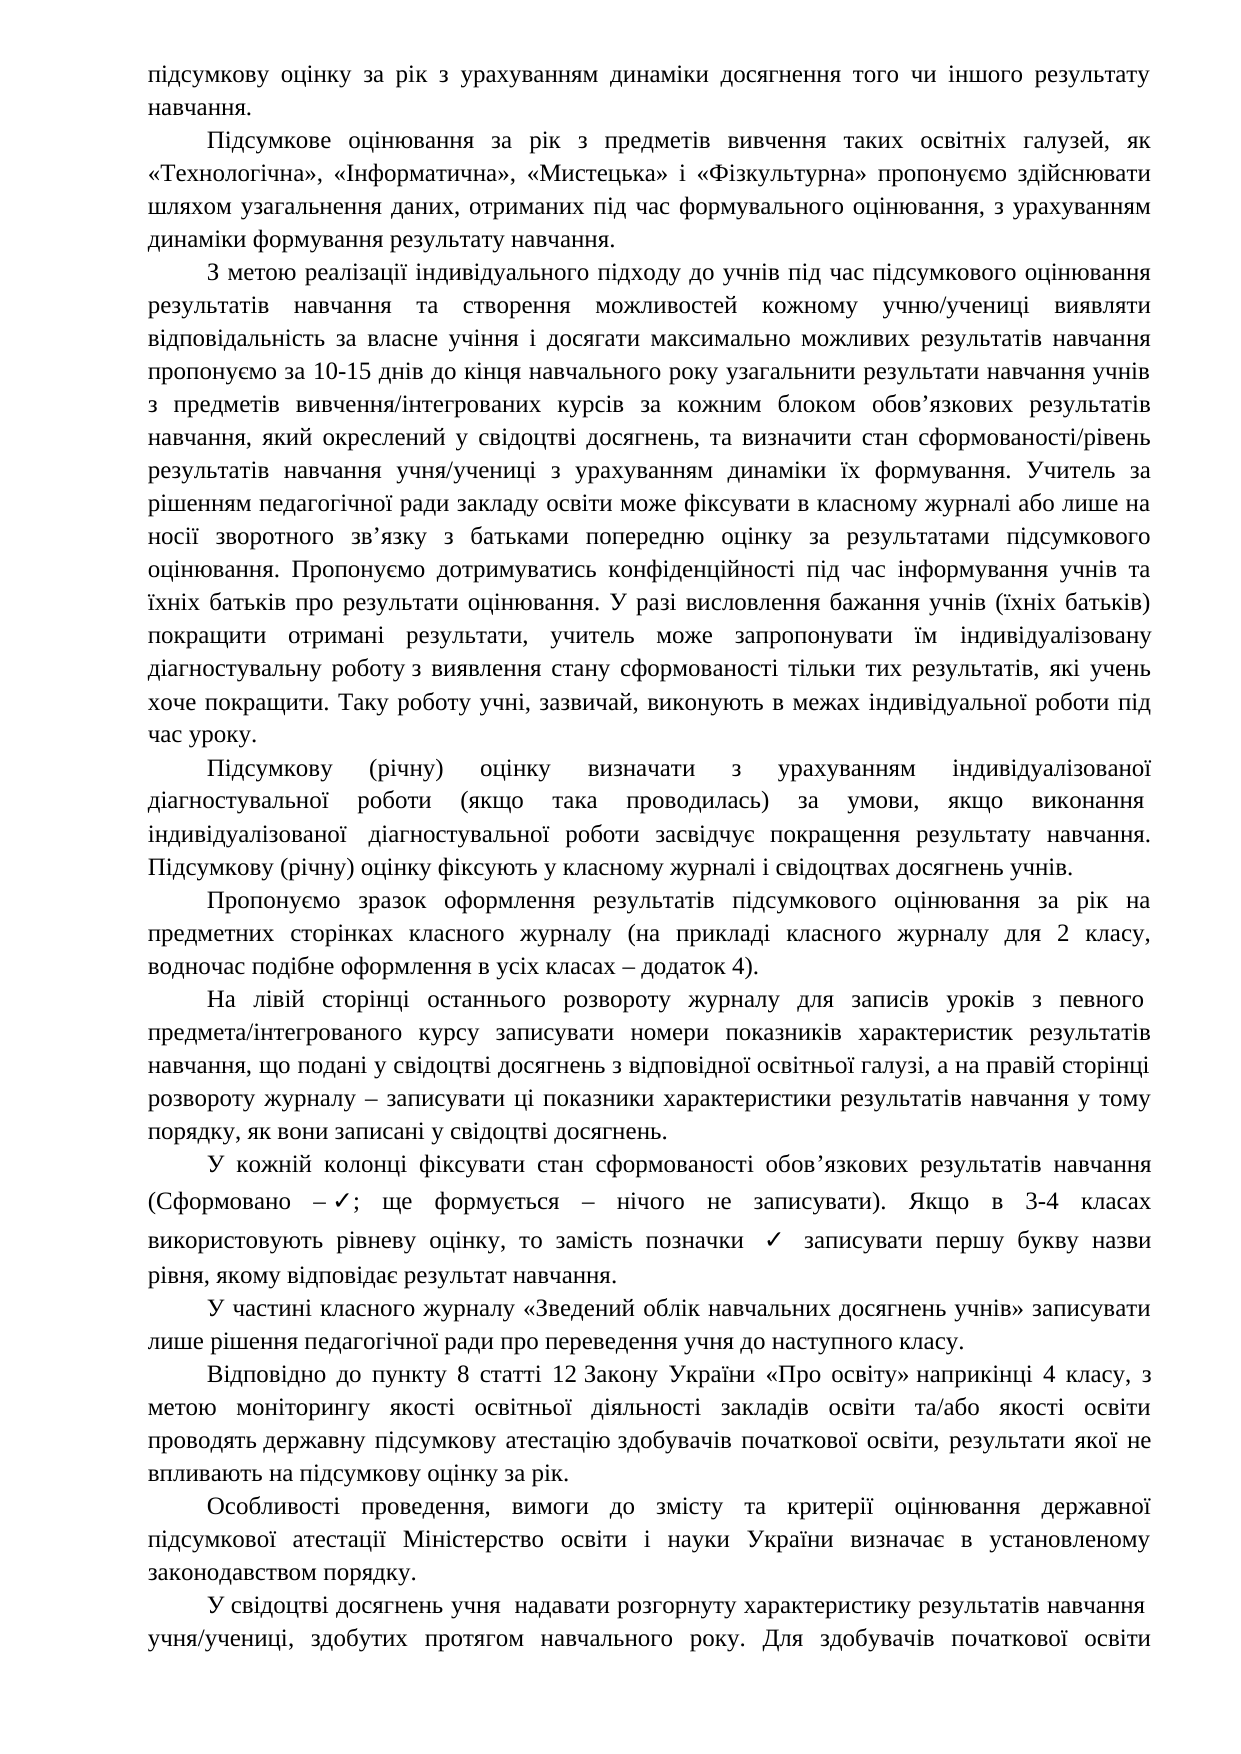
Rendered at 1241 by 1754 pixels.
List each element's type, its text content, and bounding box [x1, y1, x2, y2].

text Особливості проведення, вимоги до змісту та критерії оцінювання державної підсумкової атестації Міністерство освіти і науки України визначає в установленому законодавством порядку. [148, 1491, 1152, 1586]
text Підсумкову (річну) оцінку визначати з урахуванням індивідуалізованої діагностувальної роботи (якщо така проводилась) за умови, якщо виконання індивідуалізованої діагностувальної роботи засвідчує покращення результату навчання. Підсумкову (річну) оцінку фіксують у класному журналі і свідоцтвах досягнень учнів. [148, 753, 1152, 880]
text Відповідно до пункту 8 статті 12 Закону України «Про освіту» наприкінці 4 класу, з метою моніторингу якості освітньої діяльності закладів освіти та/або якості освіти проводять державну підсумкову атестацію здобувачів початкової освіти, результати якої не впливають на підсумкову оцінку за рік. [148, 1359, 1152, 1487]
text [148, 1590, 1152, 1652]
text Підсумкове оцінювання за рік з предметів вивчення таких освітніх галузей, як «Технологічна», «Інформатична», «Мистецька» і «Фізкультурна» пропонуємо здійснювати шляхом узагальнення даних, отриманих під час формувального оцінювання, з урахуванням динаміки формування результату навчання. [148, 125, 1152, 253]
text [148, 59, 1152, 121]
text З метою реалізації індивідуального підходу до учнів під час підсумкового оцінювання результатів навчання та створення можливостей кожному учню/учениці виявляти відповідальність за власне учіння і досягати максимально можливих результатів навчання пропонуємо за 10-15 днів до кінця навчального року узагальнити результати навчання учнів з предметів вивчення/інтегрованих курсів за кожним блоком обов’язкових результатів навчання, який окреслений у свідоцтві досягнень, та визначити стан сформованості/рівень результатів навчання учня/учениці з урахуванням динаміки їх формування. Учитель за рішенням педагогічної ради закладу освіти може фіксувати в класному журналі або лише на носії зворотного зв’язку з батьками попередню оцінку за результатами підсумкового оцінювання. Пропонуємо дотримуватись конфіденційності під час інформування учнів та їхніх батьків про результати оцінювання. У разі висловлення бажання учнів (їхніх батьків) покращити отримані результати, учитель може запропонувати їм індивідуалізовану діагностувальну роботу з виявлення стану сформованості тільки тих результатів, які учень хоче покращити. Таку роботу учні, зазвичай, виконують в межах індивідуальної роботи під час уроку. [148, 257, 1152, 748]
text На лівій сторінці останнього розвороту журналу для записів уроків з певного предмета/інтегрованого курсу записувати номери показників характеристик результатів навчання, що подані у свідоцтві досягнень з відповідної освітньої галузі, а на правій сторінці розвороту журналу – записувати ці показники характеристики результатів навчання у тому порядку, як вони записані у свідоцтві досягнень. [148, 984, 1152, 1144]
text У кожній колонці фіксувати стан сформованості обов’язкових результатів навчання (Сформовано – ✓; ще формується – нічого не записувати). Якщо в 3-4 класах використовують рівневу оцінку, то замість позначки ✓ записувати першу букву назви рівня, якому відповідає результат навчання. [148, 1149, 1152, 1289]
text Пропонуємо зразок оформлення результатів підсумкового оцінювання за рік на предметних сторінках класного журналу (на прикладі класного журналу для 2 класу, водночас подібне оформлення в усіх класах – додаток 4). [148, 885, 1152, 979]
text У частині класного журналу «Зведений облік навчальних досягнень учнів» записувати лише рішення педагогічної ради про переведення учня до наступного класу. [148, 1293, 1152, 1355]
